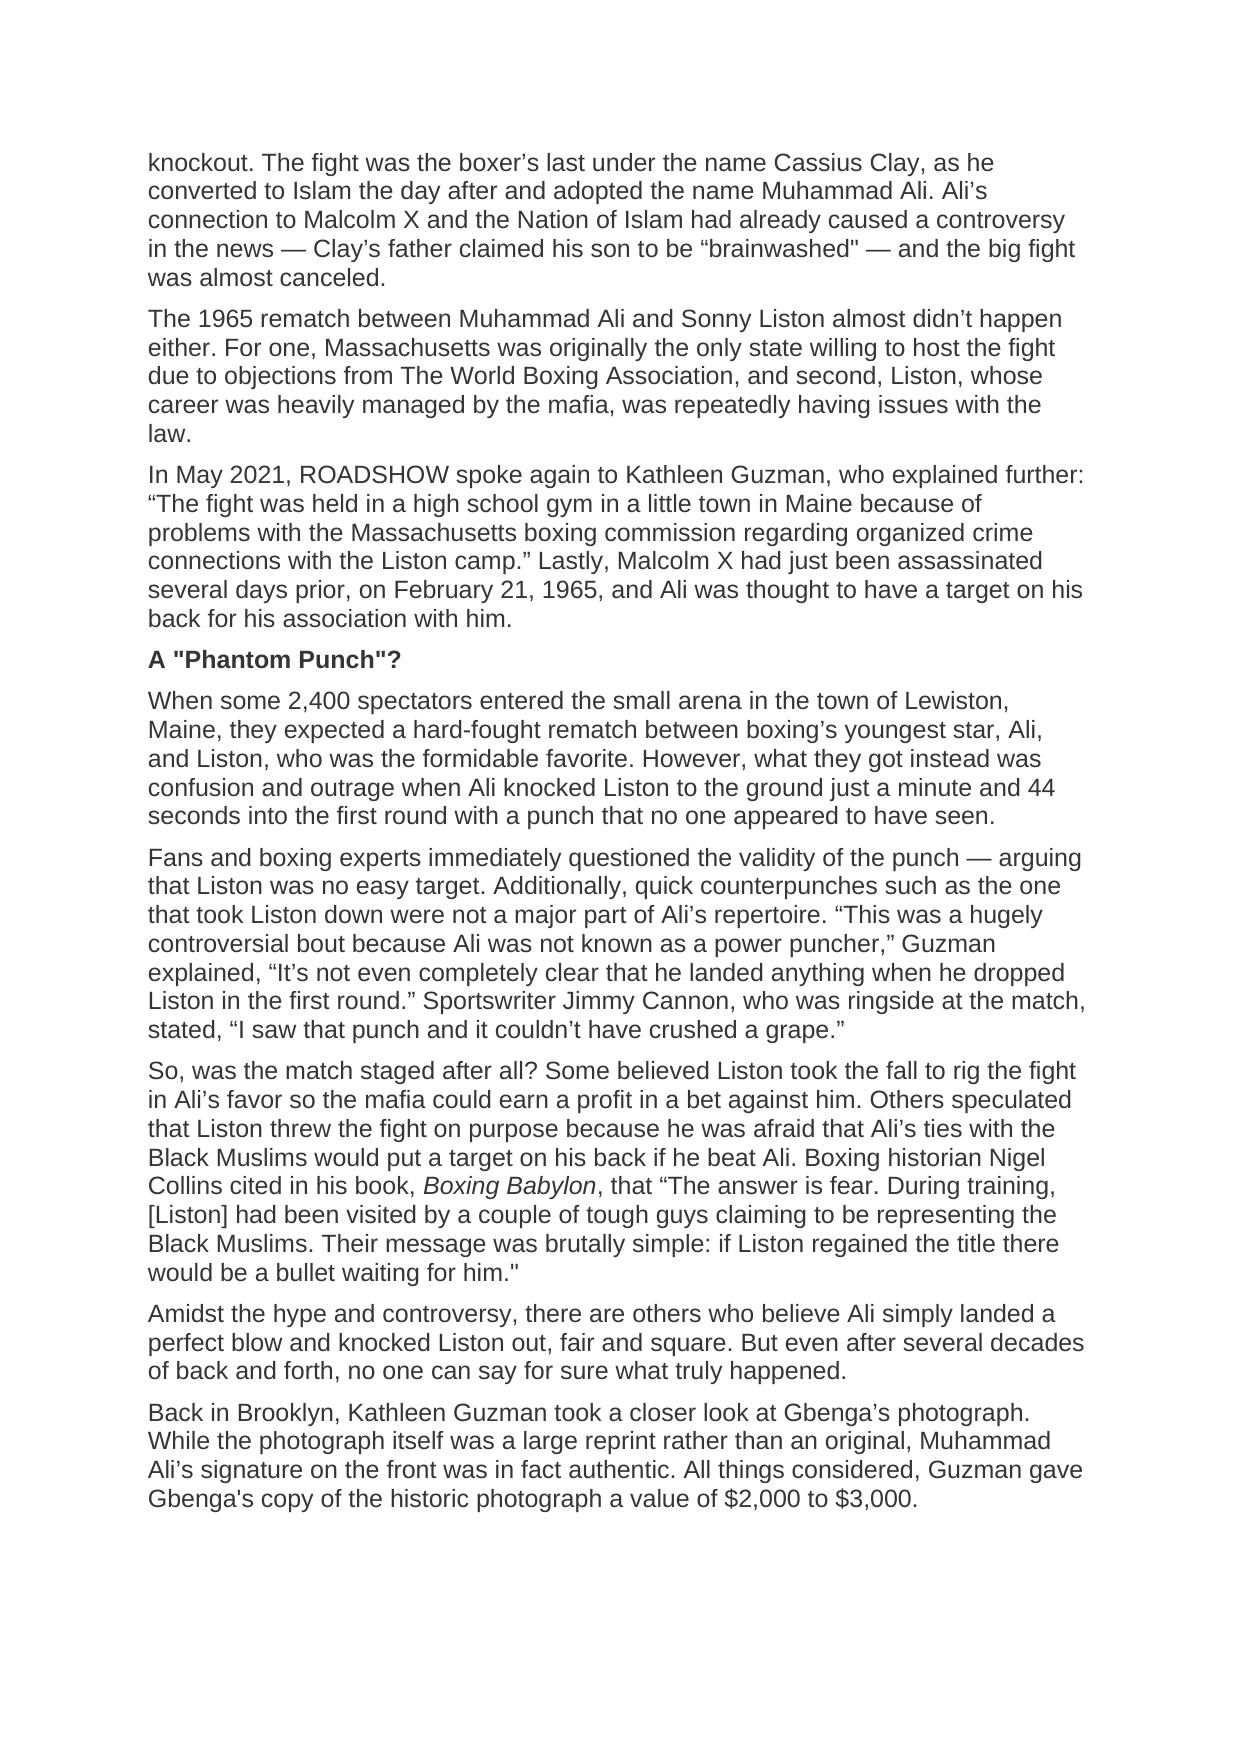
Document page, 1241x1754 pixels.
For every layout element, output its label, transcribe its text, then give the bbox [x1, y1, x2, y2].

text So, was the match staged after all? Some believed Liston took the fall to rig the fight in Ali’s favor so the mafia could earn a profit in a bet against him. Others speculated that Liston threw the fight on purpose because he was afraid that Ali’s ties with the Black Muslims would put a target on his back if he beat Ali. Boxing historian Nigel Collins cited in his book, Boxing Babylon, that “The answer is fear. During training, [Liston] had been visited by a couple of tough guys claiming to be representing the Black Muslims. Their message was brutally simple: if Liston regained the title there would be a bullet waiting for him." [148, 1056, 1093, 1286]
text Back in Brooklyn, Kathleen Guzman took a closer look at Gbenga’s photograph. While the photograph itself was a large reprint rather than an original, Muhammad Ali’s signature on the front was in fact authentic. All things considered, Guzman gave Gbenga's copy of the historic photograph a value of $2,000 to $3,000. [148, 1398, 1093, 1513]
text The 1965 rematch between Muhammad Ali and Sonny Liston almost didn’t happen either. For one, Massachusetts was originally the only state willing to host the fight due to objections from The World Boxing Association, and second, Liston, whose career was heavily managed by the mafia, was repeatedly having issues with the law. [148, 304, 1093, 448]
text Fans and boxing experts immediately questioned the validity of the punch — arguing that Liston was no easy target. Additionally, quick counterpunches such as the one that took Liston down were not a major part of Ali’s repertoire. “This was a hugely controversial bout because Ali was not known as a power puncher,” Guzman explained, “It’s not even completely clear that he landed anything when he dropped Liston in the first round.” Sportswriter Jimmy Cannon, who was ringside at the match, stated, “I saw that punch and it couldn’t have crushed a grape.” [148, 843, 1093, 1044]
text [148, 148, 1093, 291]
text Amidst the hype and controversy, there are others who believe Ali simply landed a perfect blow and knocked Liston out, fair and square. But even after several decades of back and forth, no one can say for sure what truly happened. [148, 1299, 1093, 1385]
text A "Phantom Punch"? [148, 645, 1093, 674]
text When some 2,400 spectators entered the small arena in the town of Lewiston, Maine, they expected a hard-fought rematch between boxing’s youngest star, Ali, and Liston, who was the formidable favorite. However, what they got instead was confusion and outrage when Ali knocked Liston to the ground just a minute and 44 seconds into the first round with a punch that no one appeared to have seen. [148, 686, 1093, 830]
text In May 2021, ROADSHOW spoke again to Kathleen Guzman, who explained further: “The fight was held in a high school gym in a little town in Maine because of problems with the Massachusetts boxing commission regarding organized crime connections with the Liston camp.” Lastly, Malcolm X had just been assassinated several days prior, on February 21, 1965, and Ali was thought to have a target on his back for his association with him. [148, 460, 1093, 633]
